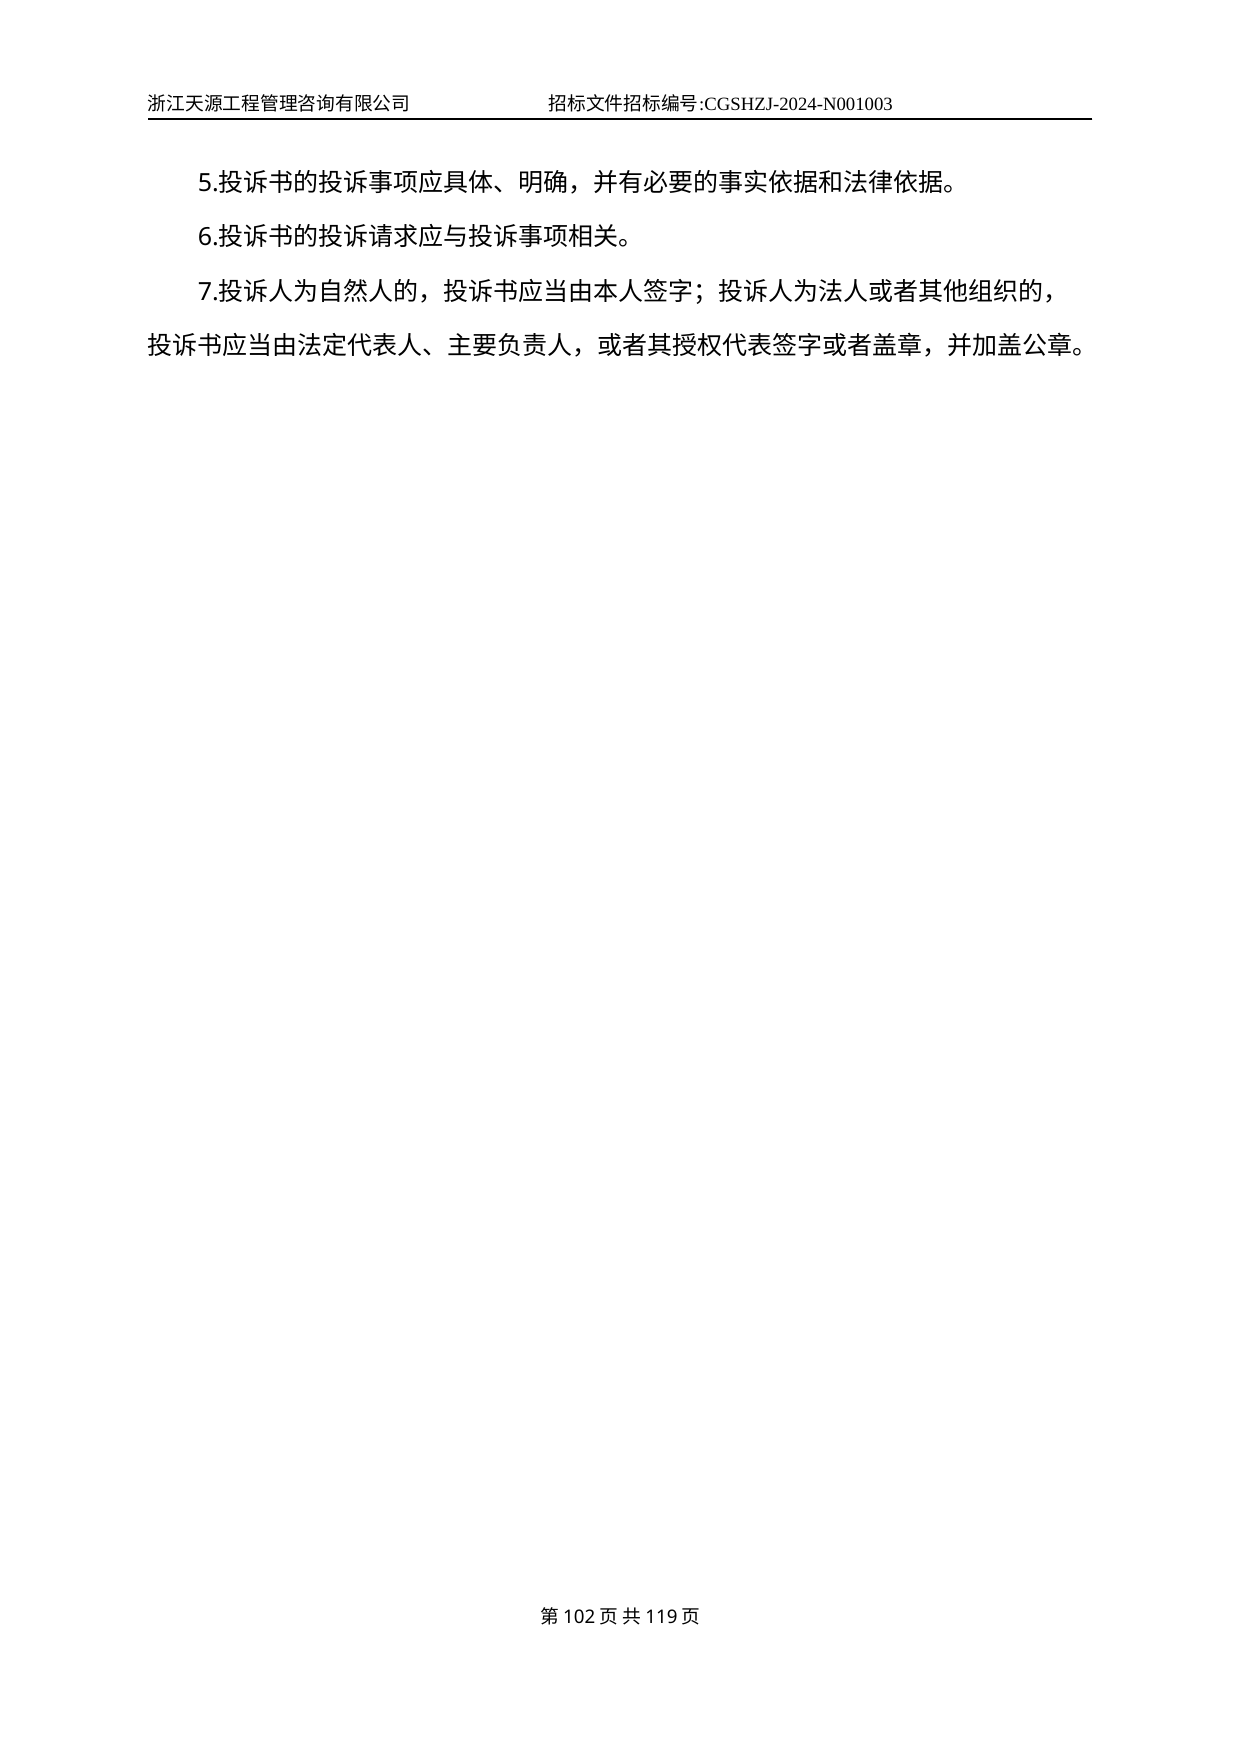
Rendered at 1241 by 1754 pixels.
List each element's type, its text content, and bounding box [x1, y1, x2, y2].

text 5.投诉书的投诉事项应具体、明确，并有必要的事实依据和法律依据。 [148, 162, 1092, 199]
text 6.投诉书的投诉请求应与投诉事项相关。 [148, 217, 1092, 253]
text 7.投诉人为自然人的，投诉书应当由本人签字；投诉人为法人或者其他组织的，投诉书应当由法定代表人、主要负责人，或者其授权代表签字或者盖章，并加盖公章。 [148, 271, 1092, 362]
